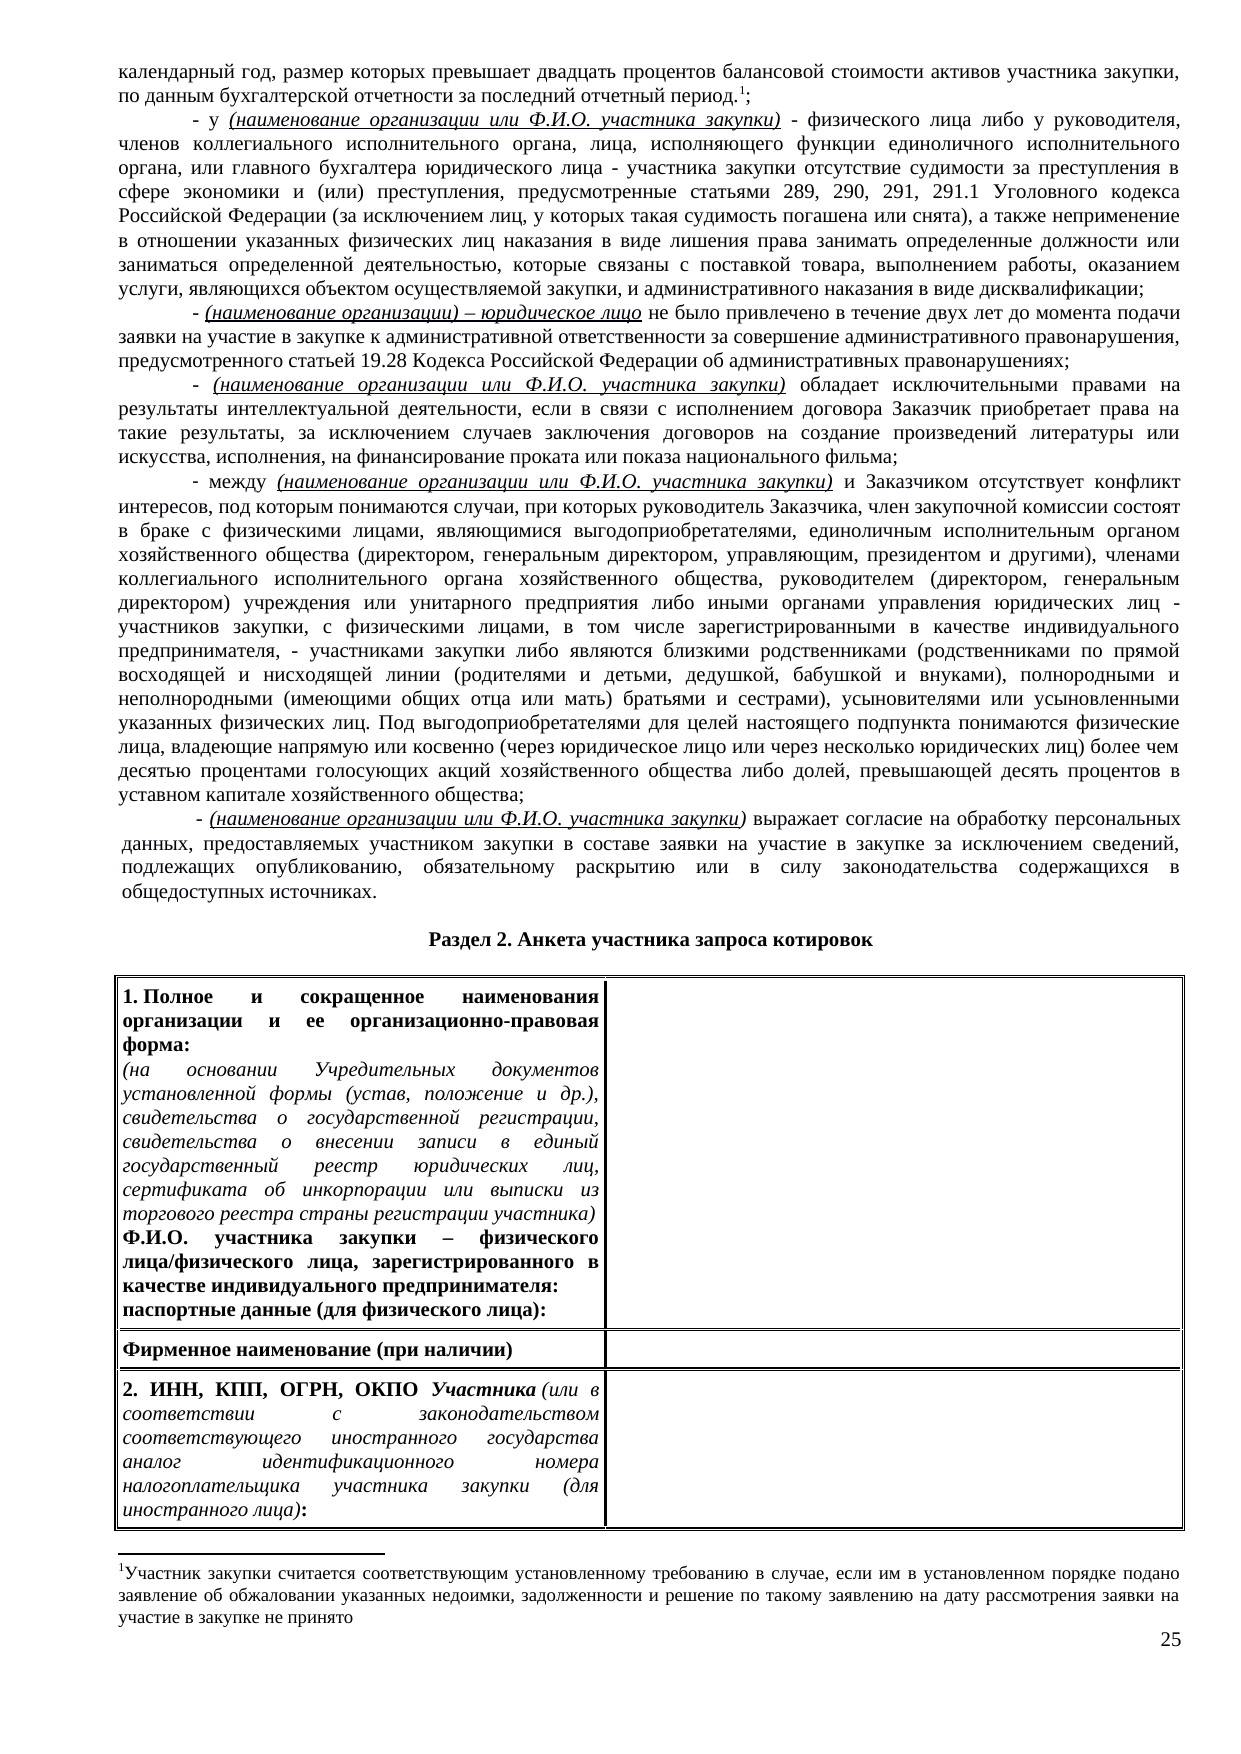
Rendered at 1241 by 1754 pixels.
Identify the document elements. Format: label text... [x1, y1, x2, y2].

text Раздел 2. Анкета участника запроса котировок [428, 927, 1181, 951]
table_cell [607, 1328, 1182, 1367]
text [118, 59, 1181, 107]
text - (наименование организации или Ф.И.О. участника закупки) обладает исключительными правами на результаты интеллектуальной деятельности, если в связи с исполнением договора Заказчик приобретает права на такие результаты, за исключением случаев заключения договоров на создание произведений литературы или искусства, исполнения, на финансирование проката или показа национального фильма; [118, 372, 1181, 468]
table_cell 2. ИНН, КПП, ОГРН, ОКПО Участника (или в соответствии с законодательством соответствующего иностранного государства аналог идентификационного номера налогоплательщика участника закупки (для иностранного лица): [118, 1367, 605, 1527]
text - (наименование организации или Ф.И.О. участника закупки) выражает согласие на обработку персональных данных, предоставляемых участником закупки в составе заявки на участие в закупке за исключением сведений, подлежащих опубликованию, обязательному раскрытию или в силу законодательства содержащихся в общедоступных источниках. [122, 806, 1181, 903]
text - у (наименование организации или Ф.И.О. участника закупки) - физического лица либо у руководителя, членов коллегиального исполнительного органа, лица, исполняющего функции единоличного исполнительного органа, или главного бухгалтера юридического лица - участника закупки отсутствие судимости за преступления в сфере экономики и (или) преступления, предусмотренные статьями 289, 290, 291, 291.1 Уголовного кодекса Российской Федерации (за исключением лиц, у которых такая судимость погашена или снята), а также неприменение в отношении указанных физических лиц наказания в виде лишения права занимать определенные должности или заниматься определенной деятельностью, которые связаны с поставкой товара, выполнением работы, оказанием услуги, являющихся объектом осуществляемой закупки, и административного наказания в виде дисквалификации; [118, 107, 1181, 300]
table_cell [605, 1367, 1182, 1527]
table_header 1. Полное и сокращенное наименования организации и ее организационно-правовая форма: (на основании Учредительных документов установленной формы (устав, положение и др.), свидетельства о государственной регистрации, свидетельства о внесении записи в единый государственный реестр юридических лиц, сертификата об инкорпорации или выписки из торгового реестра страны регистрации участника) Ф.И.О. участника закупки – физического лица/физического лица, зарегистрированного в качестве индивидуального предпринимателя: паспортные данные (для физического лица): [118, 978, 605, 1327]
text - между (наименование организации или Ф.И.О. участника закупки) и Заказчиком отсутствует конфликт интересов, под которым понимаются случаи, при которых руководитель Заказчика, член закупочной комиссии состоят в браке с физическими лицами, являющимися выгодоприобретателями, единоличным исполнительным органом хозяйственного общества (директором, генеральным директором, управляющим, президентом и другими), членами коллегиального исполнительного органа хозяйственного общества, руководителем (директором, генеральным директором) учреждения или унитарного предприятия либо иными органами управления юридических лиц - участников закупки, с физическими лицами, в том числе зарегистрированными в качестве индивидуального предпринимателя, - участниками закупки либо являются близкими родственниками (родственниками по прямой восходящей и нисходящей линии (родителями и детьми, дедушкой, бабушкой и внуками), полнородными и неполнородными (имеющими общих отца или мать) братьями и сестрами), усыновителями или усыновленными указанных физических лиц. Под выгодоприобретателями для целей настоящего подпункта понимаются физические лица, владеющие напрямую или косвенно (через юридическое лицо или через несколько юридических лиц) более чем десятью процентами голосующих акций хозяйственного общества либо долей, превышающей десять процентов в уставном капитале хозяйственного общества; [118, 468, 1181, 806]
table_cell Фирменное наименование (при наличии) [118, 1328, 604, 1367]
table_header [605, 978, 1182, 1327]
text - (наименование организации) – юридическое лицо не было привлечено в течение двух лет до момента подачи заявки на участие в закупке к административной ответственности за совершение административного правонарушения, предусмотренного статьей 19.28 Кодекса Российской Федерации об административных правонарушениях; [118, 300, 1181, 372]
